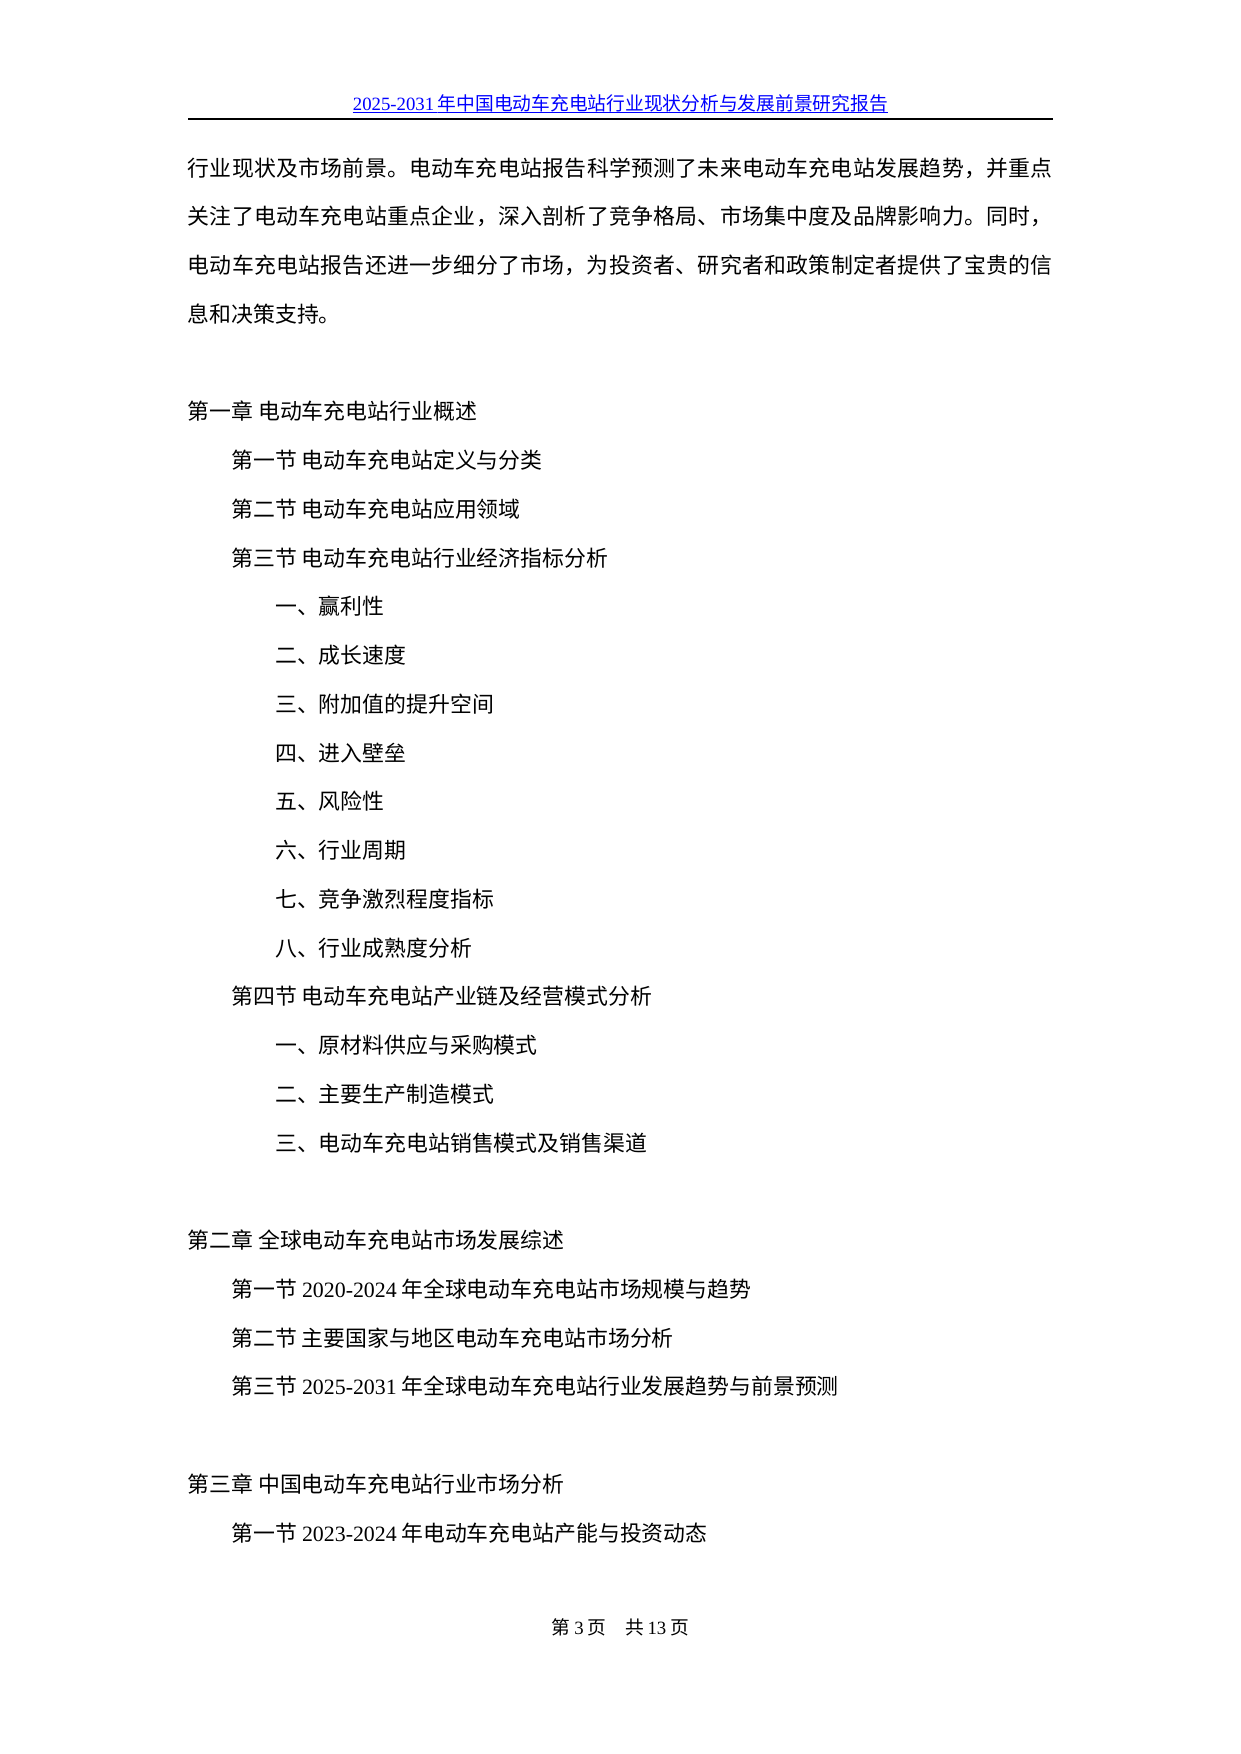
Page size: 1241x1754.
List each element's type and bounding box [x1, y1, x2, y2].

text [187, 150, 1053, 1548]
